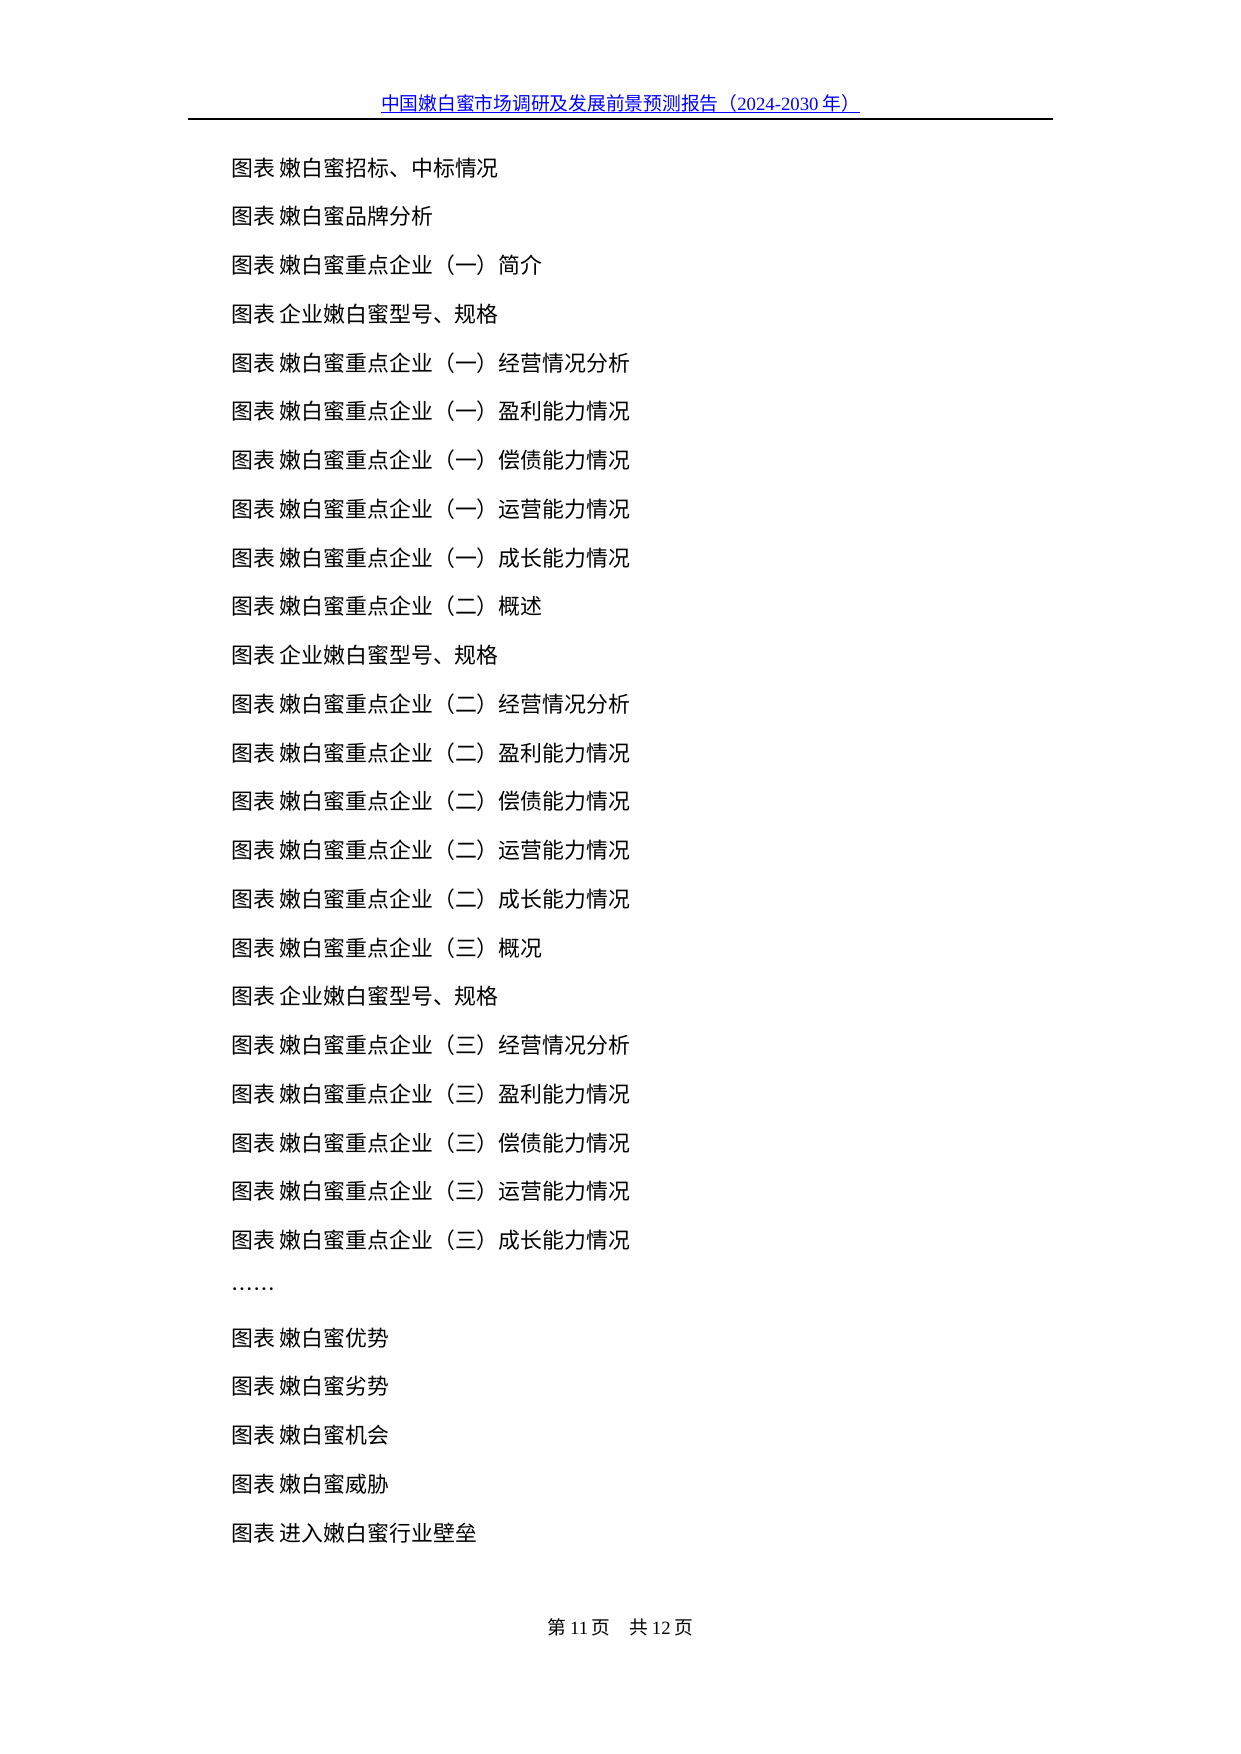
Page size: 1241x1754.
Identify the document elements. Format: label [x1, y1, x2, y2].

text [187, 150, 1053, 1548]
